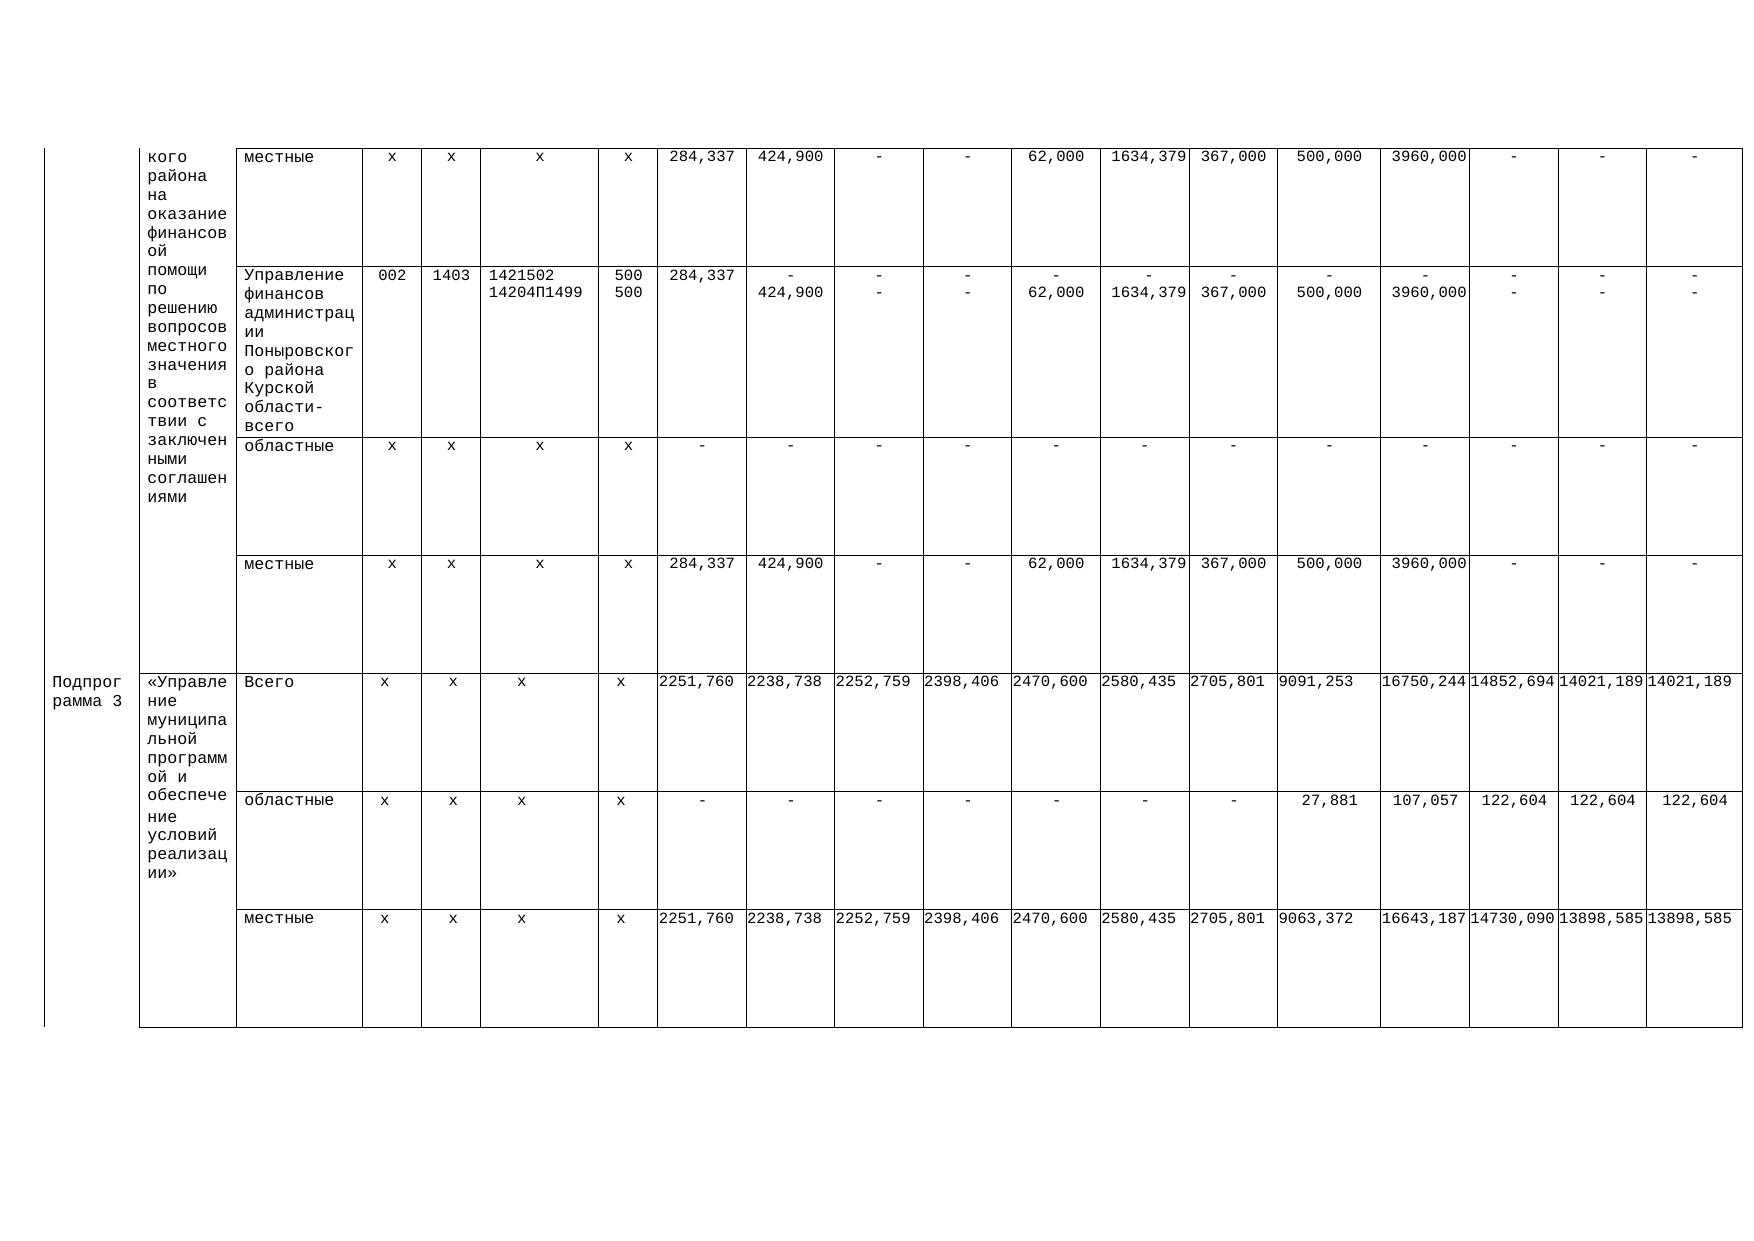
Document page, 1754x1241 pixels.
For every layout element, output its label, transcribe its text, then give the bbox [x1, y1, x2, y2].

table_cell - [1278, 438, 1380, 555]
table_cell x [481, 792, 598, 909]
table_cell 1634,379 [1101, 149, 1189, 266]
table_cell 122,604 [1559, 792, 1646, 909]
table_cell 367,000 [1190, 556, 1277, 673]
table_cell 2580,435 [1101, 674, 1189, 791]
table_cell областные [237, 792, 362, 909]
table_cell - [1559, 149, 1646, 266]
table_cell - [924, 792, 1011, 909]
table_cell x [481, 438, 598, 555]
table_cell Подпрограмма 3 [45, 673, 139, 1027]
table_cell 62,000 [1012, 149, 1100, 266]
table_cell 2705,801 [1190, 910, 1277, 1027]
table_cell - [924, 149, 1011, 266]
table_cell 13898,585 [1559, 910, 1646, 1027]
table_cell - 424,900 [747, 267, 834, 437]
table_cell x [422, 910, 480, 1027]
table_cell 107,057 [1381, 792, 1469, 909]
table_cell 2705,801 [1190, 674, 1277, 791]
table_cell - 500,000 [1278, 267, 1380, 437]
table_cell - [747, 792, 834, 909]
table_cell 27,881 [1278, 792, 1380, 909]
table_cell 002 [363, 267, 421, 437]
table_cell - - [1647, 267, 1742, 437]
table_cell - [1559, 438, 1646, 555]
table_cell 424,900 [747, 556, 834, 673]
table_cell 16750,244 [1381, 674, 1469, 791]
table_cell 2398,406 [924, 910, 1011, 1027]
table_cell 14021,189 [1559, 674, 1646, 791]
table_cell Всего [237, 674, 362, 791]
table_cell x [599, 556, 657, 673]
table_cell - - [924, 267, 1011, 437]
table_cell x [363, 674, 421, 791]
table_cell - [747, 438, 834, 555]
table_cell 284,337 [658, 149, 746, 266]
table_cell x [363, 910, 421, 1027]
table_cell - [1559, 556, 1646, 673]
table_cell - - [1470, 267, 1558, 437]
table_cell x [422, 438, 480, 555]
table_cell 122,604 [1470, 792, 1558, 909]
table_cell x [599, 674, 657, 791]
table_cell 16643,187 [1381, 910, 1469, 1027]
table_cell 2251,760 [658, 910, 746, 1027]
table_cell - - [1559, 267, 1646, 437]
table_cell x [599, 792, 657, 909]
table_cell x [422, 792, 480, 909]
table_cell областные [237, 438, 362, 555]
table_cell 2252,759 [835, 674, 923, 791]
table_cell 500,000 [1278, 149, 1380, 266]
table_cell x [422, 674, 480, 791]
table_cell 500 500 [599, 267, 657, 437]
table_cell 2251,760 [658, 674, 746, 791]
table_cell местные [237, 556, 362, 673]
table_cell - [1647, 556, 1742, 673]
table_cell x [363, 149, 421, 266]
table_cell 284,337 [658, 556, 746, 673]
table_cell x [481, 556, 598, 673]
table_cell - [658, 792, 746, 909]
table_cell x [363, 438, 421, 555]
table_cell x [599, 149, 657, 266]
table_cell 13898,585 [1647, 910, 1742, 1027]
table_cell 2470,600 [1012, 674, 1100, 791]
table_cell - [835, 149, 923, 266]
table_cell 1403 [422, 267, 480, 437]
table_cell 2470,600 [1012, 910, 1100, 1027]
table_cell 367,000 [1190, 149, 1277, 266]
table_cell 3960,000 [1381, 556, 1469, 673]
table_cell местные [237, 149, 362, 266]
table_cell 1634,379 [1101, 556, 1189, 673]
table_cell 284,337 [658, 267, 746, 437]
table_cell 2580,435 [1101, 910, 1189, 1027]
table_cell - [1101, 792, 1189, 909]
table_cell x [599, 438, 657, 555]
table_cell - - [835, 267, 923, 437]
table_cell 14021,189 [1647, 674, 1742, 791]
table_cell 9091,253 [1278, 674, 1380, 791]
table_cell 424,900 [747, 149, 834, 266]
table_cell - [1012, 792, 1100, 909]
table_cell - [1470, 149, 1558, 266]
table_cell - [1470, 556, 1558, 673]
table_cell - [835, 556, 923, 673]
table_cell x [481, 674, 598, 791]
table_cell Управление финансов администрации Поныровского района Курской области-всего [237, 267, 362, 437]
table_cell местные [237, 910, 362, 1027]
table_cell x [481, 149, 598, 266]
table_cell x [422, 149, 480, 266]
table_cell - 1634,379 [1101, 267, 1189, 437]
table_cell - [1012, 438, 1100, 555]
table_cell x [422, 556, 480, 673]
table_cell x [363, 792, 421, 909]
table_cell - 62,000 [1012, 267, 1100, 437]
table_cell - [1190, 792, 1277, 909]
table_cell 500,000 [1278, 556, 1380, 673]
table_cell 3960,000 [1381, 149, 1469, 266]
table_cell - [1647, 438, 1742, 555]
table_cell - [924, 556, 1011, 673]
table_cell - 367,000 [1190, 267, 1277, 437]
table_cell 2398,406 [924, 674, 1011, 791]
table_cell 1421502 14204П1499 [481, 267, 598, 437]
table_cell x [363, 556, 421, 673]
table_cell - [1381, 438, 1469, 555]
table_cell - [1470, 438, 1558, 555]
table_cell «Управление муниципальной программой и обеспечение условий реализации» [140, 674, 236, 1027]
table_cell 122,604 [1647, 792, 1742, 909]
table_cell x [481, 910, 598, 1027]
table_cell - [658, 438, 746, 555]
table_cell - [835, 792, 923, 909]
table_cell 2252,759 [835, 910, 923, 1027]
table_cell 2238,738 [747, 910, 834, 1027]
table_cell 62,000 [1012, 556, 1100, 673]
table_cell - [835, 438, 923, 555]
table_cell 14852,694 [1470, 674, 1558, 791]
table_cell - [1647, 149, 1742, 266]
table_cell 2238,738 [747, 674, 834, 791]
table_cell x [599, 910, 657, 1027]
table_cell 9063,372 [1278, 910, 1380, 1027]
table_cell - [1101, 438, 1189, 555]
table_cell 14730,090 [1470, 910, 1558, 1027]
table_cell - 3960,000 [1381, 267, 1469, 437]
table_cell - [924, 438, 1011, 555]
table_cell - [1190, 438, 1277, 555]
